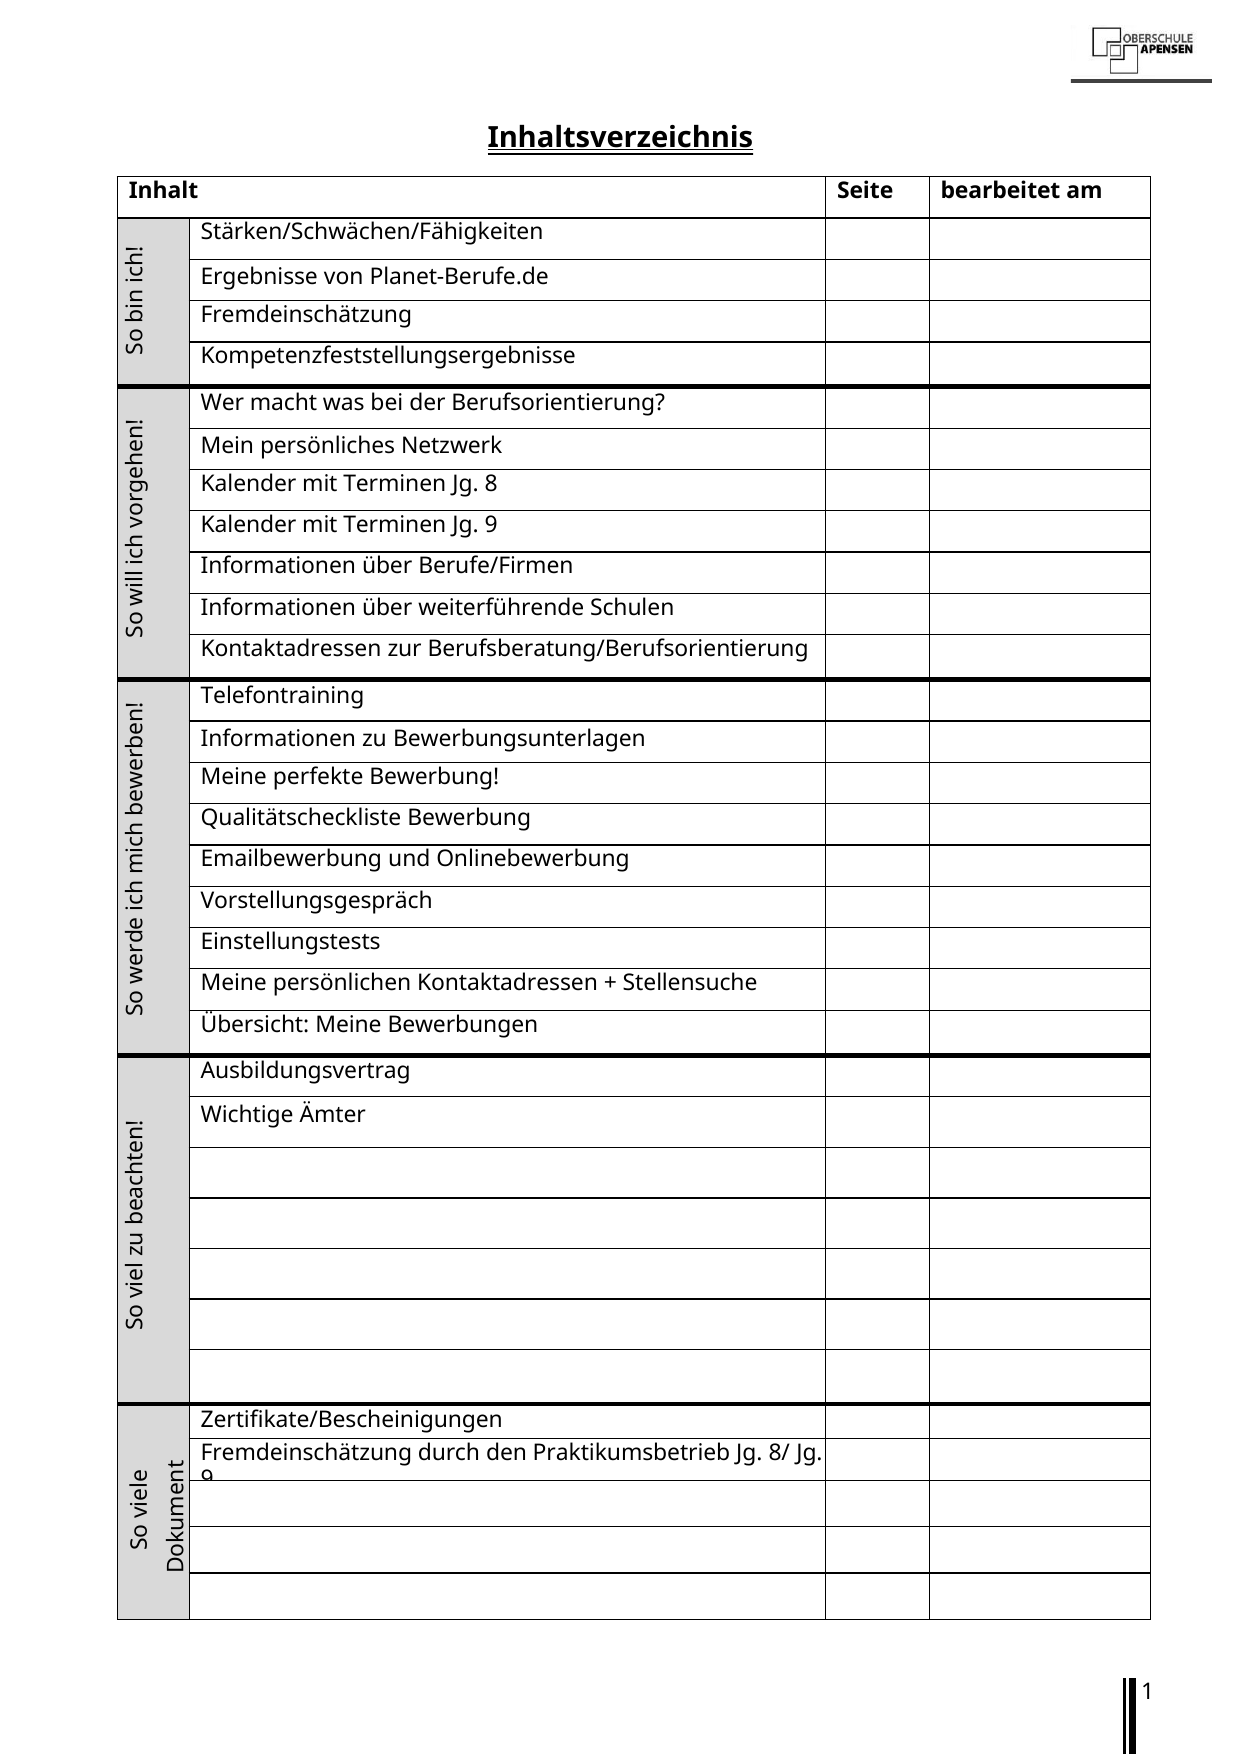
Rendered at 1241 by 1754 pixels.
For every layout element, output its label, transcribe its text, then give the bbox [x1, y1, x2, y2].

table_cell [190, 1249, 825, 1298]
table_cell [930, 804, 1150, 844]
table_cell [826, 511, 929, 551]
table_cell [930, 1097, 1150, 1147]
table_cell [826, 1011, 929, 1053]
table_cell [826, 1058, 929, 1096]
table_cell Qualitätscheckliste Bewerbung [190, 804, 825, 844]
table_cell [826, 682, 929, 720]
table_cell [930, 389, 1150, 427]
table_cell [930, 1011, 1150, 1053]
table_cell Stärken/Schwächen/Fähigkeiten [190, 219, 825, 258]
table_cell [826, 1439, 929, 1479]
table_cell [826, 553, 929, 593]
table_cell [190, 1199, 825, 1248]
table_header Inhalt [118, 177, 825, 217]
table_cell So will ich vorgehen! [118, 389, 189, 677]
table_cell [826, 722, 929, 762]
table_cell Mein persönliches Netzwerk [190, 429, 825, 469]
table_cell So bin ich! [118, 219, 189, 384]
table_cell [930, 343, 1150, 384]
table_cell So werde ich mich bewerben! [118, 682, 189, 1053]
table_cell [826, 969, 929, 1010]
table_cell [190, 1300, 825, 1349]
table_cell [930, 470, 1150, 510]
table_cell [930, 722, 1150, 762]
table_cell [930, 887, 1150, 927]
table_cell [930, 1199, 1150, 1248]
table_cell [826, 1574, 929, 1619]
table_cell [930, 682, 1150, 720]
table_cell [826, 429, 929, 469]
table_cell [930, 1148, 1150, 1197]
table_cell [930, 969, 1150, 1010]
table_cell [826, 804, 929, 844]
table_cell [826, 1148, 929, 1197]
table_cell Meine perfekte Bewerbung! [190, 763, 825, 803]
table_cell Ergebnisse von Planet-Berufe.de [190, 260, 825, 300]
table_cell [826, 301, 929, 341]
table_cell [190, 1148, 825, 1197]
table_cell [826, 1481, 929, 1526]
table_cell [826, 635, 929, 677]
table_cell [930, 1350, 1150, 1401]
table_cell [190, 1574, 825, 1619]
table_cell [930, 635, 1150, 677]
table_cell [826, 887, 929, 927]
table_cell [826, 1300, 929, 1349]
table_cell Informationen über Berufe/Firmen [190, 553, 825, 593]
table_cell [826, 389, 929, 427]
table_cell Kalender mit Terminen Jg. 9 [190, 511, 825, 551]
table_cell Einstellungstests [190, 928, 825, 968]
table_cell [826, 763, 929, 803]
table_cell [930, 1481, 1150, 1526]
table_cell Ausbildungsvertrag [190, 1058, 825, 1096]
table_cell [930, 553, 1150, 593]
table_cell Fremdeinschätzung durch den Praktikumsbetrieb Jg. 8/ Jg. 9 [190, 1439, 825, 1479]
table_cell [190, 1350, 825, 1401]
table_cell Kompetenzfeststellungsergebnisse [190, 343, 825, 384]
table_cell Wer macht was bei der Berufsorientierung? [190, 389, 825, 427]
table_cell Kalender mit Terminen Jg. 8 [190, 470, 825, 510]
table_cell [826, 594, 929, 634]
table_cell Informationen über weiterführende Schulen [190, 594, 825, 634]
table_cell [826, 1527, 929, 1572]
table_cell [930, 1300, 1150, 1349]
table_cell Wichtige Ämter [190, 1097, 825, 1147]
subtitle Inhaltsverzeichnis [106, 116, 1134, 156]
table_cell [930, 260, 1150, 300]
table_cell [930, 511, 1150, 551]
table_cell [930, 1058, 1150, 1096]
table_cell [826, 1350, 929, 1401]
table_cell Emailbewerbung und Onlinebewerbung [190, 846, 825, 886]
table_cell [826, 343, 929, 384]
table_header bearbeitet am [930, 177, 1150, 217]
table_cell [930, 763, 1150, 803]
table_cell Fremdeinschätzung [190, 301, 825, 341]
table_cell [930, 219, 1150, 258]
table_cell [826, 1097, 929, 1147]
table_cell [826, 846, 929, 886]
picture [1070, 25, 1212, 83]
table_cell [930, 846, 1150, 886]
table_cell [190, 1481, 825, 1526]
table_cell Kontaktadressen zur Berufsberatung/Berufsorientierung [190, 635, 825, 677]
table_cell Telefontraining [190, 682, 825, 720]
table_cell Informationen zu Bewerbungsunterlagen [190, 722, 825, 762]
table_cell Übersicht: Meine Bewerbungen [190, 1011, 825, 1053]
table_cell [190, 1527, 825, 1572]
table_cell [930, 1406, 1150, 1438]
table_cell [826, 1249, 929, 1298]
table_cell Meine persönlichen Kontaktadressen + Stellensuche [190, 969, 825, 1010]
table_cell [930, 301, 1150, 341]
table_cell [826, 928, 929, 968]
table_cell [826, 470, 929, 510]
table_cell So viele Dokumente! [118, 1406, 189, 1619]
table_cell [930, 429, 1150, 469]
table_cell [826, 260, 929, 300]
table_cell So viel zu beachten! [118, 1058, 189, 1401]
table_header Seite [826, 177, 929, 217]
table_cell [930, 1439, 1150, 1479]
table_cell [930, 928, 1150, 968]
table_cell [930, 1249, 1150, 1298]
table_cell [826, 219, 929, 258]
table_cell Vorstellungsgespräch [190, 887, 825, 927]
table_cell [826, 1199, 929, 1248]
table_cell [930, 1574, 1150, 1619]
table_cell [930, 594, 1150, 634]
table_cell [826, 1406, 929, 1438]
table_cell Zertifikate/Bescheinigungen [190, 1406, 825, 1438]
table_cell [930, 1527, 1150, 1572]
